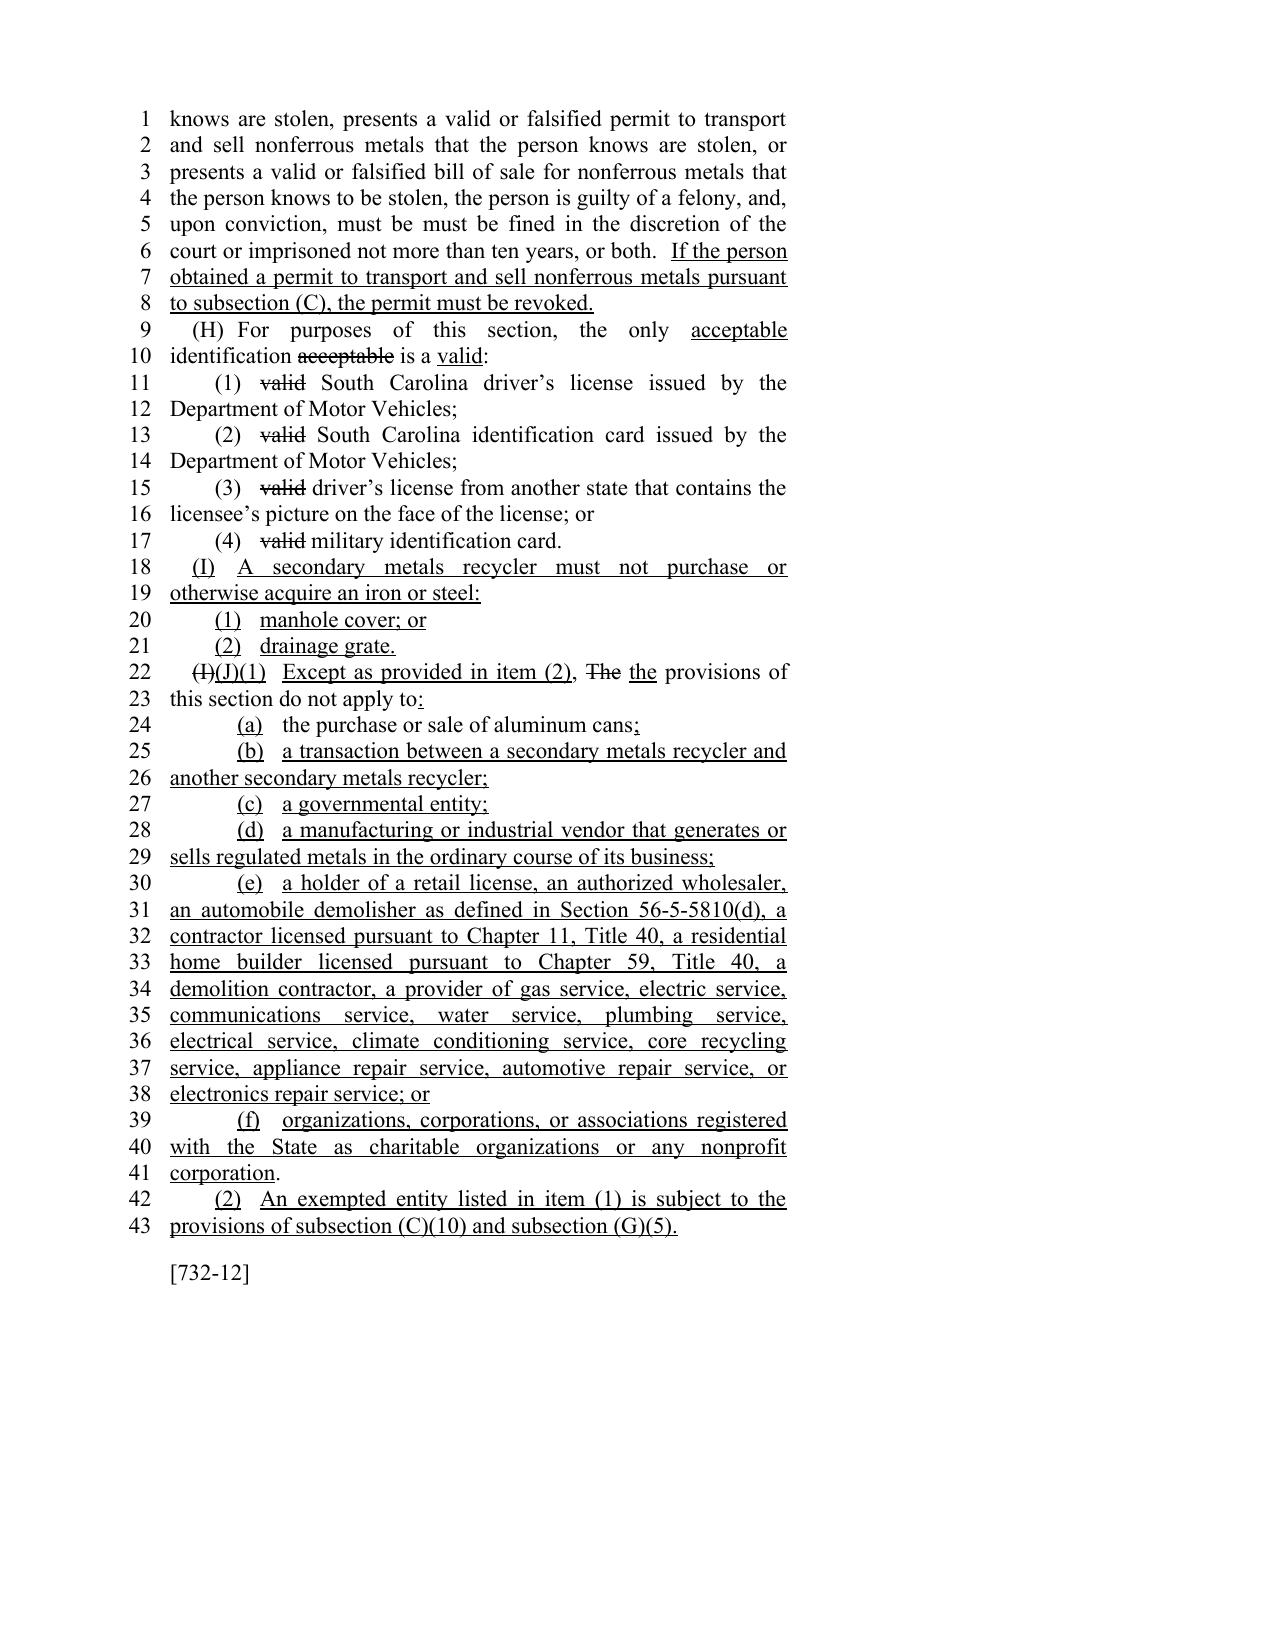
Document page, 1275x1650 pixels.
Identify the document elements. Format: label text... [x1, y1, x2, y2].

text (d) a manufacturing or industrial vendor that generates or sells regulated metals in the ordinary course of its business; [169, 817, 787, 869]
text (f) organizations, corporations, or associations registered with the State as charitable organizations or any nonprofit corporation. [169, 1157, 787, 1186]
text (a) the purchase or sale of aluminum cans; [169, 711, 787, 737]
text (3) valid driver’s license from another state that contains the licensee’s picture on the face of the license; or [169, 474, 787, 527]
text (2) An exempted entity listed in item (1) is subject to the provisions of subsection (C)(10) and subsection (G)(5). [169, 1186, 787, 1238]
text (2) valid South Carolina identification card issued by the Department of Motor Vehicles; [169, 421, 787, 474]
text (2) drainage grate. [169, 632, 787, 658]
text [169, 105, 787, 286]
text (4) valid military identification card. [169, 527, 787, 553]
text (f) organizations, corporations, or associations registered with the State as charitable organizations or any nonprofit corporation. [169, 1106, 787, 1156]
text (c) a governmental entity; [169, 790, 787, 817]
text (1) manhole cover; or [169, 606, 787, 632]
text (1) valid South Carolina driver’s license issued by the Department of Motor Vehicles; [169, 368, 787, 421]
text (b) a transaction between a secondary metals recycler and another secondary metals recycler; [169, 737, 787, 790]
text (I) A secondary metals recycler must not purchase or otherwise acquire an iron or steel: [169, 553, 787, 606]
text (I)(J)(1) Except as provided in item (2), The the provisions of this section do not apply to: [169, 658, 787, 711]
text (H) For purposes of this section, the only acceptable identification acceptable is a valid: [169, 316, 787, 368]
